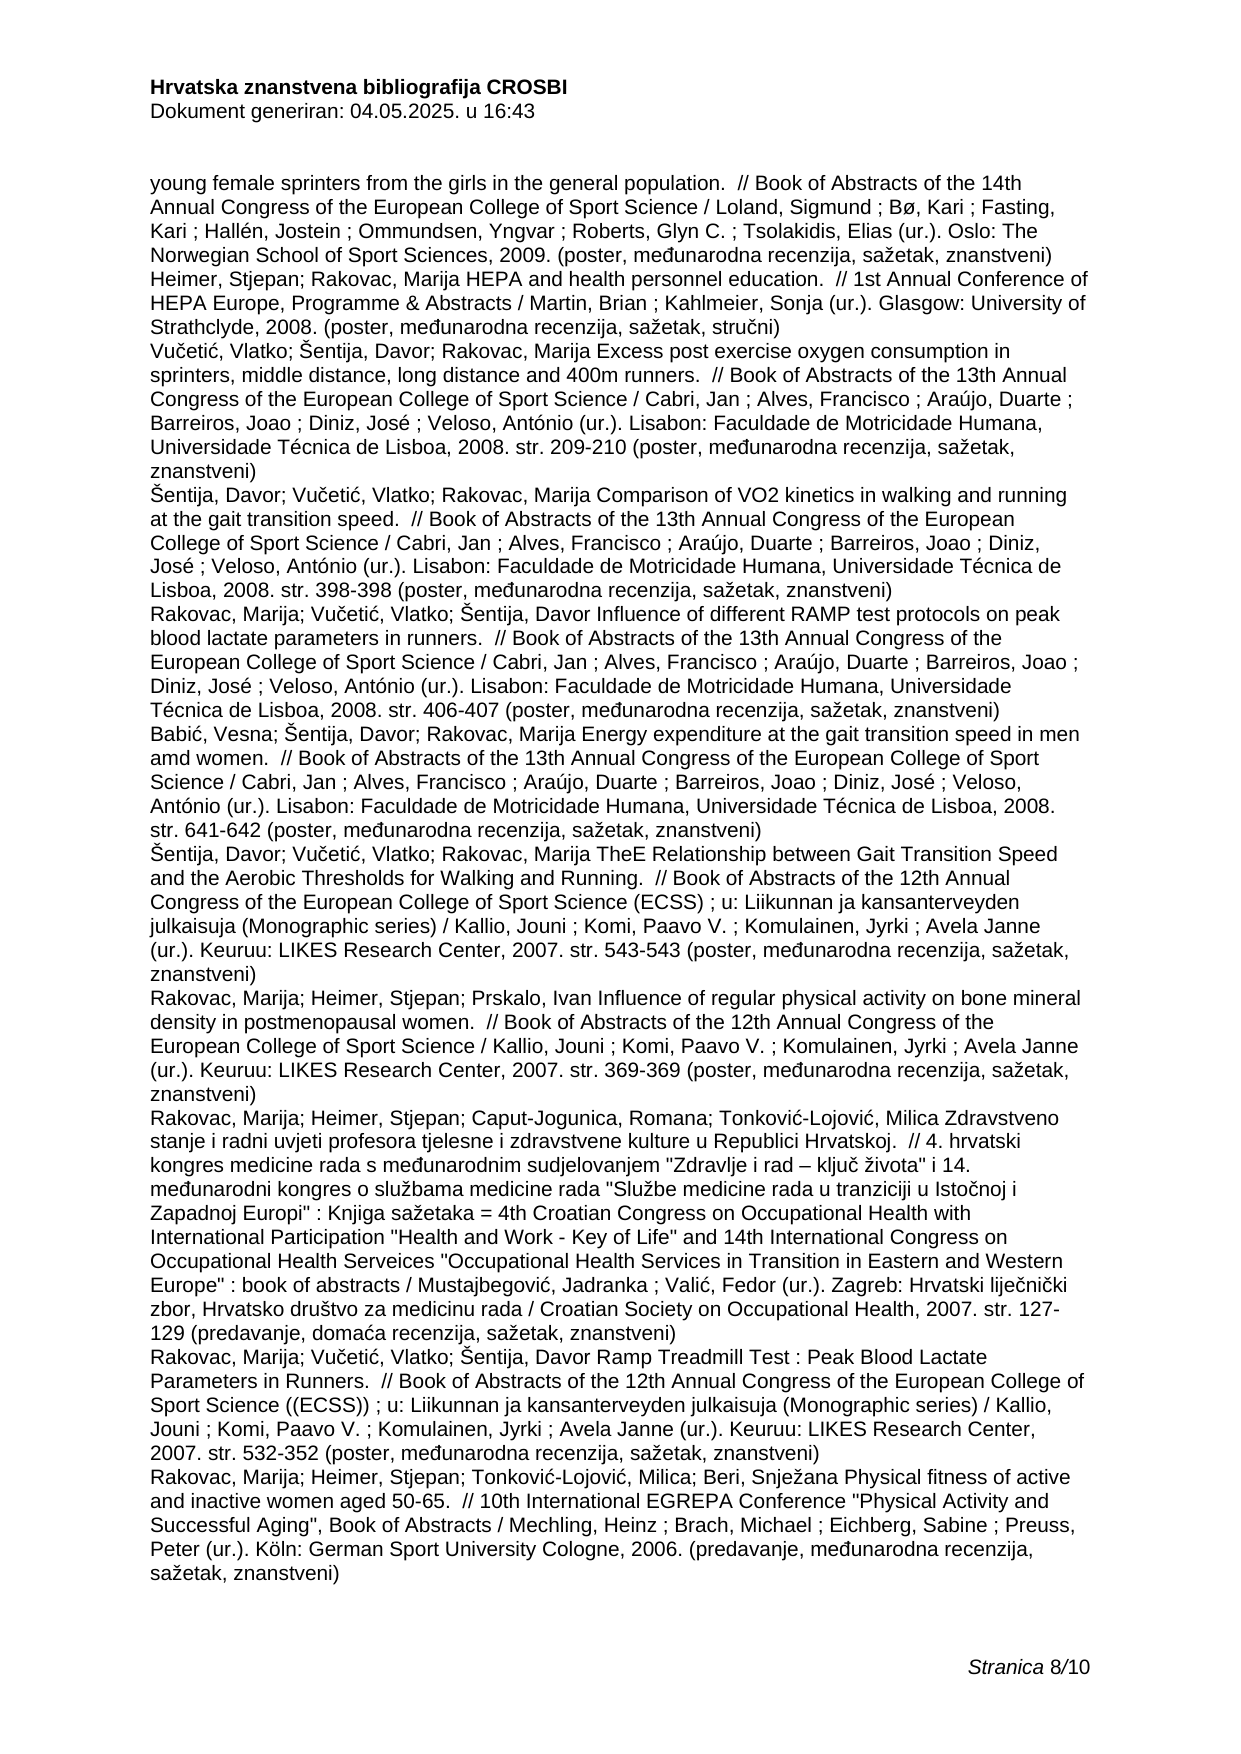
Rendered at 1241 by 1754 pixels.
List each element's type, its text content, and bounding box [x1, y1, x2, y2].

text Šentija, Davor; Vučetić, Vlatko; Rakovac, Marija [150, 482, 1090, 602]
text Rakovac, Marija; Heimer, Stjepan; Tonković-Lojović, Milica; Beri, Snježana [150, 1465, 1090, 1584]
text Rakovac, Marija; Heimer, Stjepan; Caput-Jogunica, Romana; Tonković-Lojović, Milica [150, 1105, 1090, 1345]
text Heimer, Stjepan; Rakovac, Marija [150, 267, 1090, 339]
text Rakovac, Marija; Vučetić, Vlatko; Šentija, Davor [150, 1345, 1090, 1465]
text Šentija, Davor; Vučetić, Vlatko; Rakovac, Marija [150, 842, 1090, 986]
text Rakovac, Marija; Vučetić, Vlatko; Šentija, Davor [150, 602, 1090, 722]
text Babić, Vesna; Šentija, Davor; Rakovac, Marija [150, 722, 1090, 842]
text Vučetić, Vlatko; Šentija, Davor; Rakovac, Marija [150, 339, 1090, 482]
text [150, 171, 1090, 267]
text Rakovac, Marija; Heimer, Stjepan; Prskalo, Ivan [150, 986, 1090, 1105]
